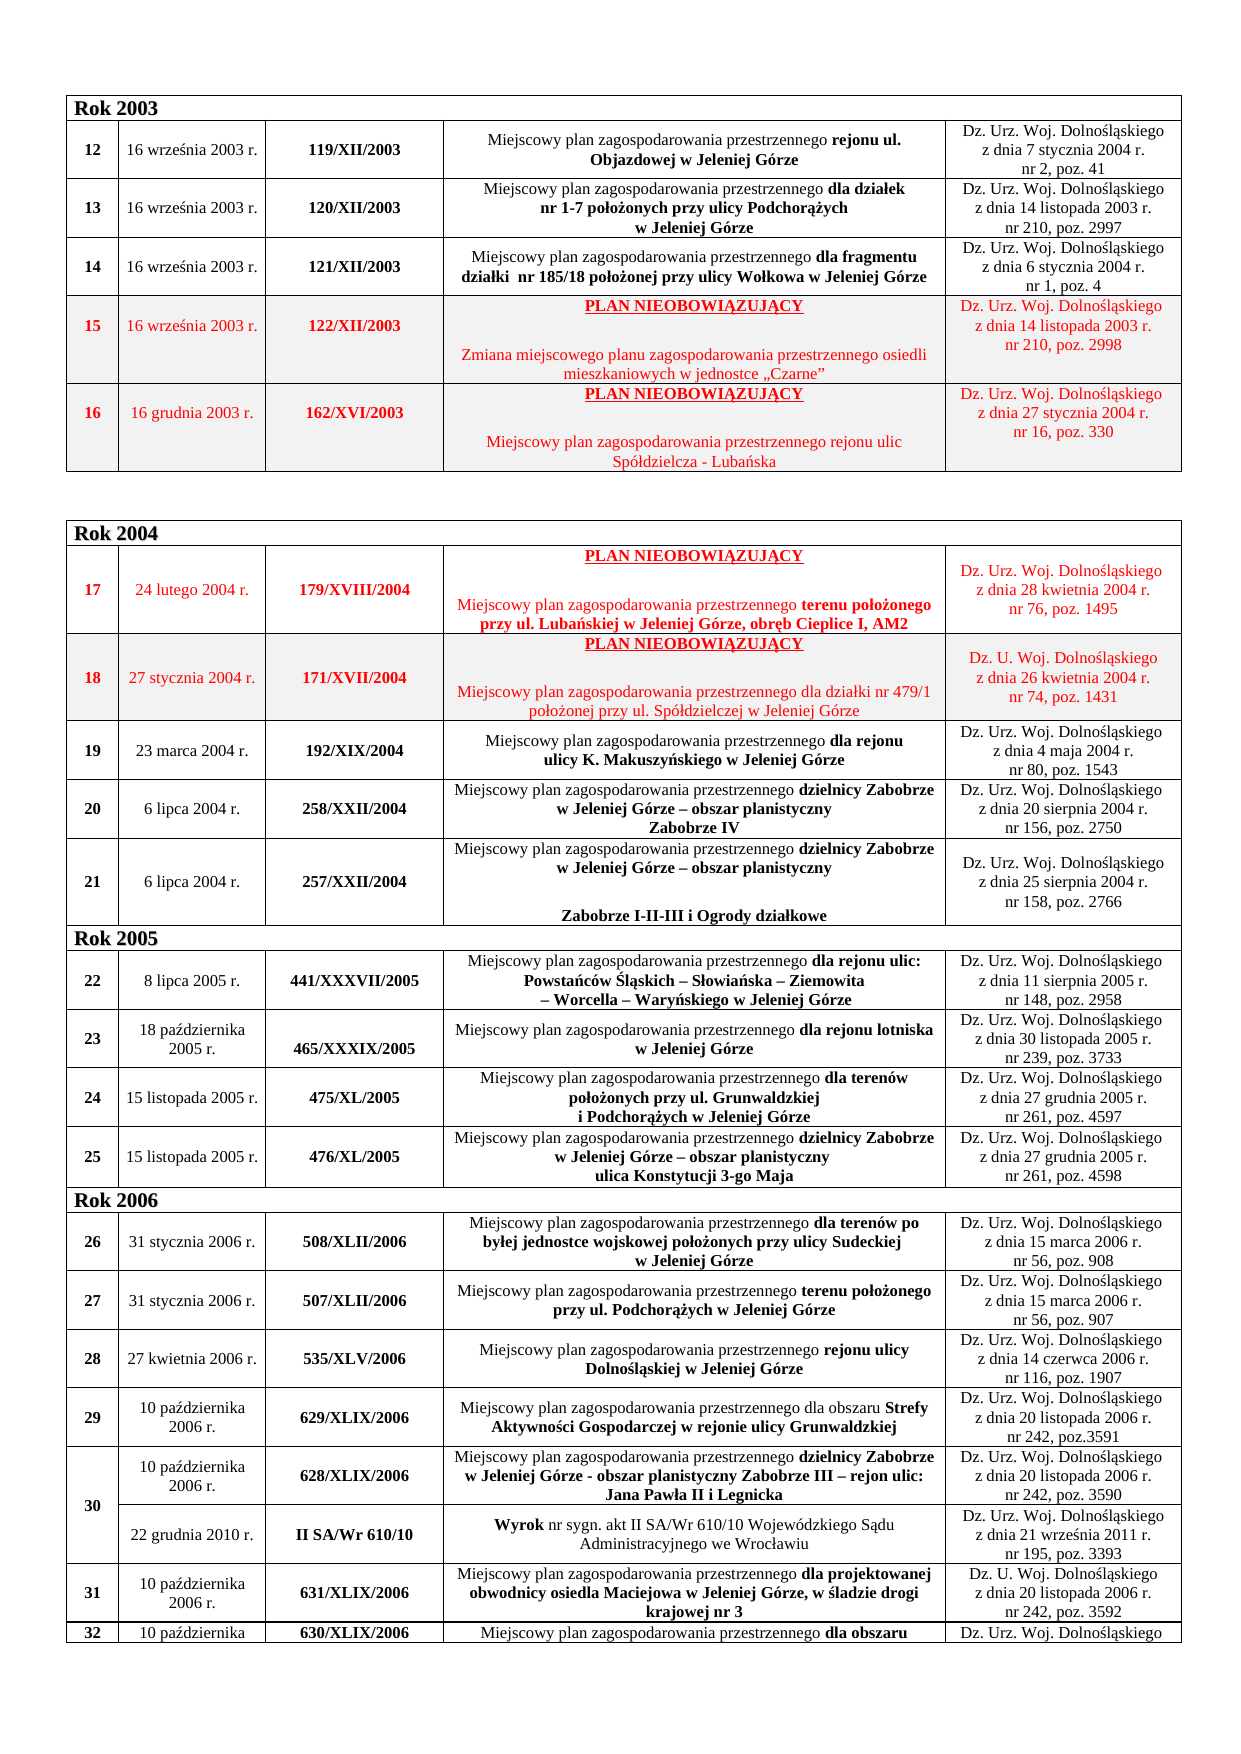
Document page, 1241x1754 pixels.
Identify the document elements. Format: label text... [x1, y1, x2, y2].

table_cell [946, 1623, 1181, 1642]
table_cell Dz. U. Woj. Dolnośląskiego z dnia 20 listopada 2006 r. nr 242, poz. 3592 [946, 1564, 1181, 1621]
table_cell 507/XLII/2006 [266, 1271, 443, 1329]
table_cell 16 września 2003 r. [119, 121, 265, 178]
table_cell Miejscowy plan zagospodarowania przestrzennego dla rejonu lotniska w Jeleniej Górze [444, 1010, 945, 1067]
table_cell Rok 2005 [67, 926, 1181, 950]
table_cell Dz. Urz. Woj. Dolnośląskiego z dnia 6 stycznia 2004 r. nr 1, poz. 4 [946, 238, 1181, 295]
table_cell Dz. Urz. Woj. Dolnośląskiego z dnia 15 marca 2006 r. nr 56, poz. 908 [946, 1213, 1181, 1270]
table_cell PLAN NIEOBOWIĄZUJĄCY Miejscowy plan zagospodarowania przestrzennego rejonu ulic Spółdzielcza - Lubańska [444, 384, 945, 471]
table_cell Miejscowy plan zagospodarowania przestrzennego dla projektowanej obwodnicy osiedla Maciejowa w Jeleniej Górze, w śladzie drogi krajowej nr 3 [444, 1564, 945, 1621]
table_cell 28 [67, 1330, 118, 1387]
table_cell Dz. Urz. Woj. Dolnośląskiego z dnia 7 stycznia 2004 r. nr 2, poz. 41 [946, 121, 1181, 178]
table_cell PLAN NIEOBOWIĄZUJĄCY Zmiana miejscowego planu zagospodarowania przestrzennego osiedli mieszkaniowych w jednostce „Czarne” [444, 296, 945, 383]
table_cell Dz. Urz. Woj. Dolnośląskiego z dnia 25 sierpnia 2004 r. nr 158, poz. 2766 [946, 839, 1181, 925]
table_cell Dz. Urz. Woj. Dolnośląskiego z dnia 15 marca 2006 r. nr 56, poz. 907 [946, 1271, 1181, 1329]
table_cell 27 stycznia 2004 r. [119, 634, 265, 720]
table_cell Miejscowy plan zagospodarowania przestrzennego dzielnicy Zabobrze w Jeleniej Górze - obszar planistyczny Zabobrze III – rejon ulic: Jana Pawła II i Legnicka [444, 1447, 945, 1504]
table_cell 31 stycznia 2006 r. [119, 1213, 265, 1270]
table_cell Miejscowy plan zagospodarowania przestrzennego dla rejonu ulicy K. Makuszyńskiego w Jeleniej Górze [444, 721, 945, 779]
table_cell 119/XII/2003 [266, 121, 443, 178]
table_cell 15 [67, 296, 118, 383]
table_cell Rok 2006 [67, 1188, 1181, 1212]
table_cell Miejscowy plan zagospodarowania przestrzennego dla rejonu ulic: Powstańców Śląskich – Słowiańska – Ziemowita – Worcella – Waryńskiego w Jeleniej Górze [444, 951, 945, 1009]
table_cell 22 [67, 951, 118, 1009]
table_cell Wyrok nr sygn. akt II SA/Wr 610/10 Wojewódzkiego Sądu Administracyjnego we Wrocławiu [444, 1505, 945, 1563]
table_cell 27 [67, 1271, 118, 1329]
table_cell 22 grudnia 2010 r. [119, 1505, 265, 1563]
table_cell 29 [67, 1388, 118, 1446]
table_cell Dz. Urz. Woj. Dolnośląskiego z dnia 30 listopada 2005 r. nr 239, poz. 3733 [946, 1010, 1181, 1067]
table_cell 32 [67, 1623, 118, 1642]
table_cell Miejscowy plan zagospodarowania przestrzennego dla terenów położonych przy ul. Grunwaldzkiej i Podchorążych w Jeleniej Górze [444, 1068, 945, 1126]
table_cell 192/XIX/2004 [266, 721, 443, 779]
table_cell 15 listopada 2005 r. [119, 1127, 265, 1187]
table_cell Miejscowy plan zagospodarowania przestrzennego rejonu ulicy Dolnośląskiej w Jeleniej Górze [444, 1330, 945, 1387]
table_cell Miejscowy plan zagospodarowania przestrzennego dzielnicy Zabobrze w Jeleniej Górze – obszar planistyczny Zabobrze I-II-III i Ogrody działkowe [444, 839, 945, 925]
table_cell Dz. Urz. Woj. Dolnośląskiego z dnia 21 września 2011 r. nr 195, poz. 3393 [946, 1505, 1181, 1563]
table_cell 13 [67, 179, 118, 237]
table_cell Dz. Urz. Woj. Dolnośląskiego z dnia 27 stycznia 2004 r. nr 16, poz. 330 [946, 384, 1181, 471]
table_cell 6 lipca 2004 r. [119, 780, 265, 837]
table_cell 31 [67, 1564, 118, 1621]
table_cell Dz. Urz. Woj. Dolnośląskiego z dnia 4 maja 2004 r. nr 80, poz. 1543 [946, 721, 1181, 779]
table_cell 16 września 2003 r. [119, 238, 265, 295]
table_cell 21 [67, 839, 118, 925]
table_cell 630/XLIX/2006 [266, 1623, 443, 1642]
table_cell Dz. Urz. Woj. Dolnośląskiego z dnia 14 czerwca 2006 r. nr 116, poz. 1907 [946, 1330, 1181, 1387]
table_cell 17 [67, 546, 118, 633]
table_cell Dz. Urz. Woj. Dolnośląskiego z dnia 20 sierpnia 2004 r. nr 156, poz. 2750 [946, 780, 1181, 837]
table_cell 24 [67, 1068, 118, 1126]
table_cell 535/XLV/2006 [266, 1330, 443, 1387]
table_cell 30 [67, 1447, 118, 1563]
table_cell II SA/Wr 610/10 [266, 1505, 443, 1563]
table_cell 120/XII/2003 [266, 179, 443, 237]
table_cell 18 października 2005 r. [119, 1010, 265, 1067]
table_cell 162/XVI/2003 [266, 384, 443, 471]
table_cell 23 [67, 1010, 118, 1067]
table_cell 26 [67, 1213, 118, 1270]
table_cell 25 [67, 1127, 118, 1187]
table_cell Dz. Urz. Woj. Dolnośląskiego z dnia 27 grudnia 2005 r. nr 261, poz. 4597 [946, 1068, 1181, 1126]
table_cell 122/XII/2003 [266, 296, 443, 383]
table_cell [119, 1564, 265, 1621]
table_cell 475/XL/2005 [266, 1068, 443, 1126]
table_cell Miejscowy plan zagospodarowania przestrzennego dzielnicy Zabobrze w Jeleniej Górze – obszar planistyczny Zabobrze IV [444, 780, 945, 837]
table_cell 171/XVII/2004 [266, 634, 443, 720]
table_header Rok 2004 [67, 521, 1181, 545]
table_cell 23 marca 2004 r. [119, 721, 265, 779]
table_cell Miejscowy plan zagospodarowania przestrzennego dla terenów po byłej jednostce wojskowej położonych przy ulicy Sudeckiej w Jeleniej Górze [444, 1213, 945, 1270]
table_cell 441/XXXVII/2005 [266, 951, 443, 1009]
table_cell 14 [67, 238, 118, 295]
table_cell Miejscowy plan zagospodarowania przestrzennego dla fragmentu działki nr 185/18 położonej przy ulicy Wołkowa w Jeleniej Górze [444, 238, 945, 295]
table_cell 12 [67, 121, 118, 178]
table_cell 257/XXII/2004 [266, 839, 443, 925]
table_cell 10 października 2006 r. [119, 1388, 265, 1446]
table_cell Miejscowy plan zagospodarowania przestrzennego dzielnicy Zabobrze w Jeleniej Górze – obszar planistyczny ulica Konstytucji 3-go Maja [444, 1127, 945, 1187]
table_cell 16 grudnia 2003 r. [119, 384, 265, 471]
table_cell 16 września 2003 r. [119, 296, 265, 383]
table_cell Dz. Urz. Woj. Dolnośląskiego z dnia 20 listopada 2006 r. nr 242, poz.3591 [946, 1388, 1181, 1446]
table_cell 20 [67, 780, 118, 837]
table_cell 628/XLIX/2006 [266, 1447, 443, 1504]
table_cell Miejscowy plan zagospodarowania przestrzennego terenu położonego przy ul. Podchorążych w Jeleniej Górze [444, 1271, 945, 1329]
table_cell 476/XL/2005 [266, 1127, 443, 1187]
table_cell Rok 2003 [67, 96, 1181, 119]
table_cell 629/XLIX/2006 [266, 1388, 443, 1446]
table_cell PLAN NIEOBOWIĄZUJĄCY Miejscowy plan zagospodarowania przestrzennego dla działki nr 479/1 położonej przy ul. Spółdzielczej w Jeleniej Górze [444, 634, 945, 720]
table_cell 8 lipca 2005 r. [119, 951, 265, 1009]
table_cell 10 października 2006 r. [119, 1447, 265, 1504]
table_cell Miejscowy plan zagospodarowania przestrzennego dla obszaru Strefy Aktywności Gospodarczej w rejonie ulicy Grunwaldzkiej [444, 1388, 945, 1446]
table_cell 15 listopada 2005 r. [119, 1068, 265, 1126]
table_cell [119, 1623, 265, 1642]
table_cell 508/XLII/2006 [266, 1213, 443, 1270]
table_cell 631/XLIX/2006 [266, 1564, 443, 1621]
table_cell PLAN NIEOBOWIĄZUJĄCY Miejscowy plan zagospodarowania przestrzennego terenu położonego przy ul. Lubańskiej w Jeleniej Górze, obręb Cieplice I, AM2 [444, 546, 945, 633]
table_cell 31 stycznia 2006 r. [119, 1271, 265, 1329]
table_cell Dz. Urz. Woj. Dolnośląskiego z dnia 28 kwietnia 2004 r. nr 76, poz. 1495 [946, 546, 1181, 633]
table_cell Dz. Urz. Woj. Dolnośląskiego z dnia 27 grudnia 2005 r. nr 261, poz. 4598 [946, 1127, 1181, 1187]
table_cell 179/XVIII/2004 [266, 546, 443, 633]
table_cell Dz. Urz. Woj. Dolnośląskiego z dnia 14 listopada 2003 r. nr 210, poz. 2997 [946, 179, 1181, 237]
table_cell 16 września 2003 r. [119, 179, 265, 237]
table_cell Dz. Urz. Woj. Dolnośląskiego z dnia 20 listopada 2006 r. nr 242, poz. 3590 [946, 1447, 1181, 1504]
table_cell 27 kwietnia 2006 r. [119, 1330, 265, 1387]
table_cell Dz. Urz. Woj. Dolnośląskiego z dnia 14 listopada 2003 r. nr 210, poz. 2998 [946, 296, 1181, 383]
table_cell 465/XXXIX/2005 [266, 1010, 443, 1067]
table_cell 258/XXII/2004 [266, 780, 443, 837]
table_cell Dz. U. Woj. Dolnośląskiego z dnia 26 kwietnia 2004 r. nr 74, poz. 1431 [946, 634, 1181, 720]
table_cell Miejscowy plan zagospodarowania przestrzennego rejonu ul. Objazdowej w Jeleniej Górze [444, 121, 945, 178]
table_cell 121/XII/2003 [266, 238, 443, 295]
table_cell Miejscowy plan zagospodarowania przestrzennego dla działek nr 1-7 położonych przy ulicy Podchorążych w Jeleniej Górze [444, 179, 945, 237]
table_cell Dz. Urz. Woj. Dolnośląskiego z dnia 11 sierpnia 2005 r. nr 148, poz. 2958 [946, 951, 1181, 1009]
table_cell 24 lutego 2004 r. [119, 546, 265, 633]
table_cell 18 [67, 634, 118, 720]
table_cell 6 lipca 2004 r. [119, 839, 265, 925]
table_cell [444, 1623, 945, 1642]
table_cell 16 [67, 384, 118, 471]
table_cell 19 [67, 721, 118, 779]
